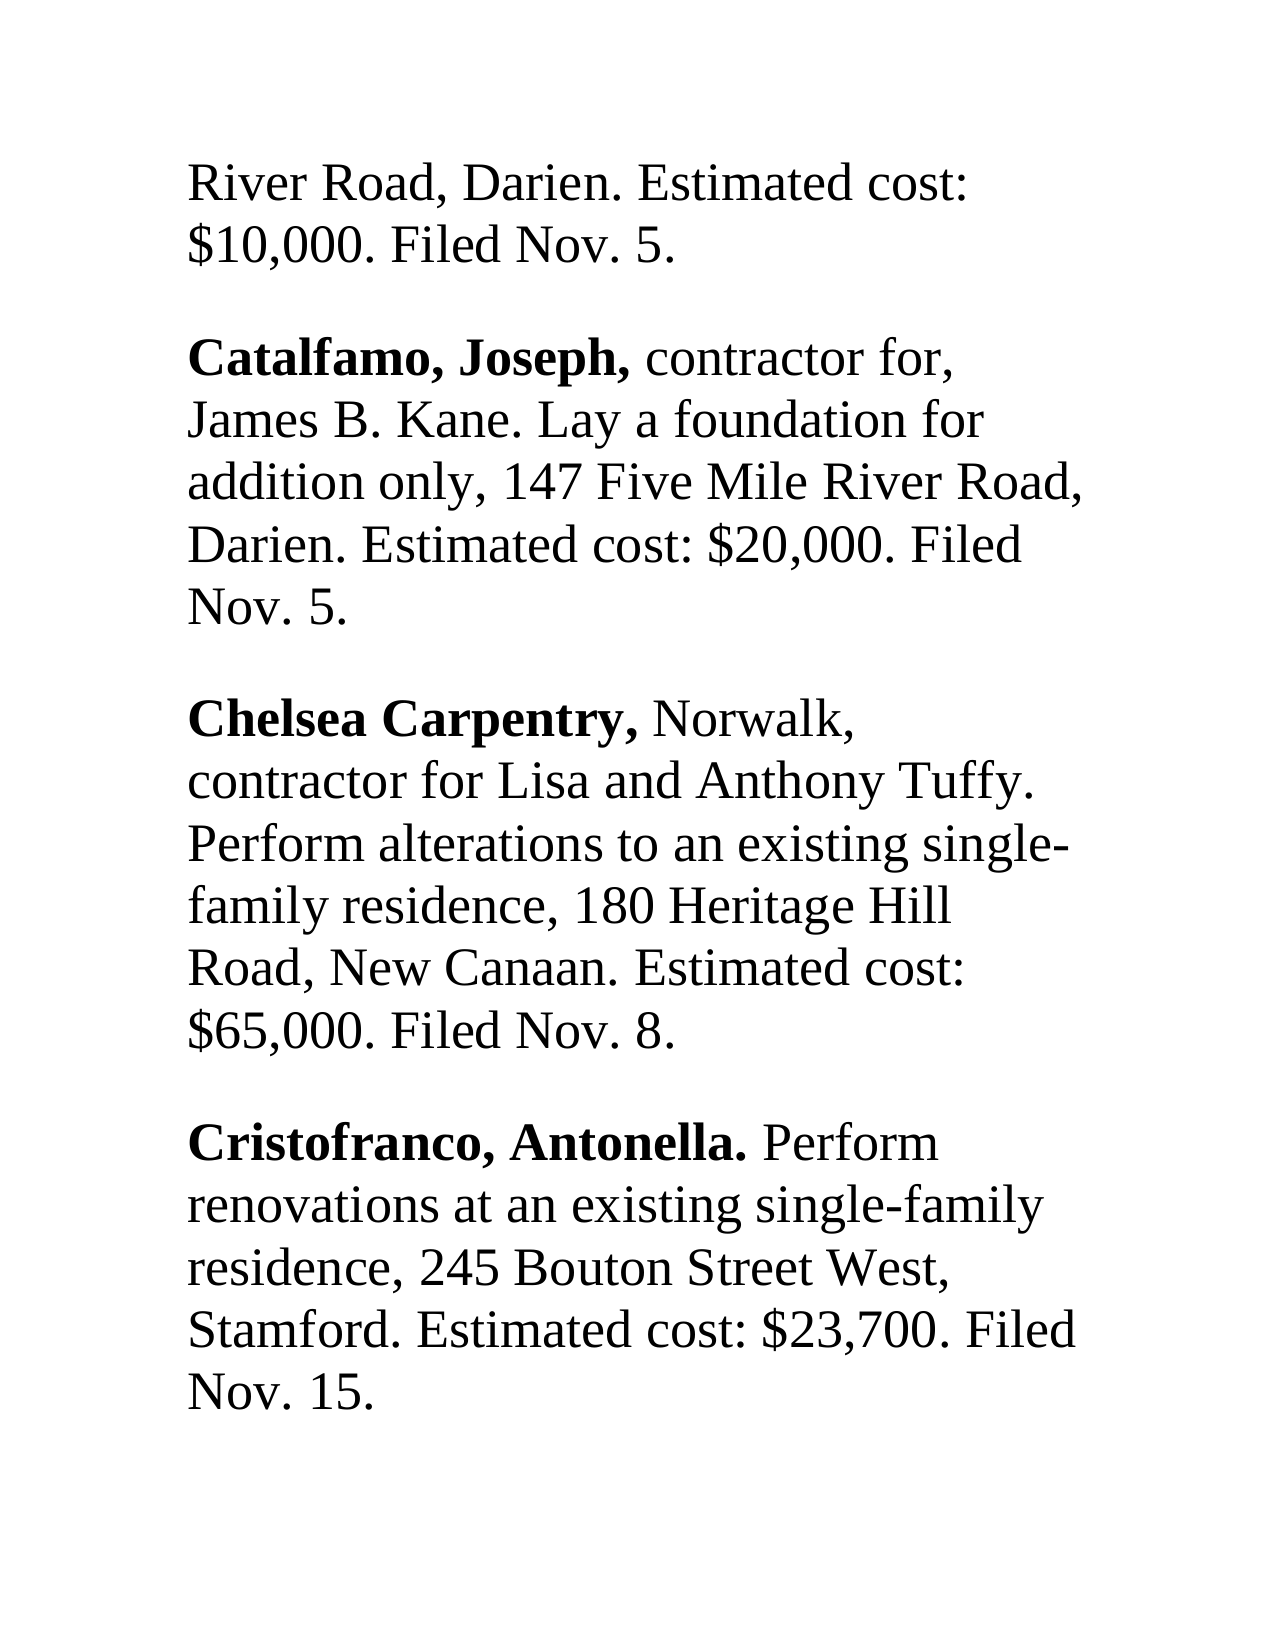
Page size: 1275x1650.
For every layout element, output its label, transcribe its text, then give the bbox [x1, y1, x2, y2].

text Catalfamo, Joseph, contractor for, James B. Kane. Lay a foundation for addition only, 147 Five Mile River Road, Darien. Estimated cost: $20,000. Filed Nov. 5. [187, 324, 1087, 636]
text Cristofranco, Antonella. Perform renovations at an existing single-family residence, 245 Bouton Street West, Stamford. Estimated cost: $23,700. Filed Nov. 15. [187, 1110, 1087, 1421]
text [187, 150, 1087, 274]
text Chelsea Carpentry, Norwalk, contractor for Lisa and Anthony Tuffy. Perform alterations to an existing single-family residence, 180 Heritage Hill Road, New Canaan. Estimated cost: $65,000. Filed Nov. 8. [187, 686, 1087, 1060]
